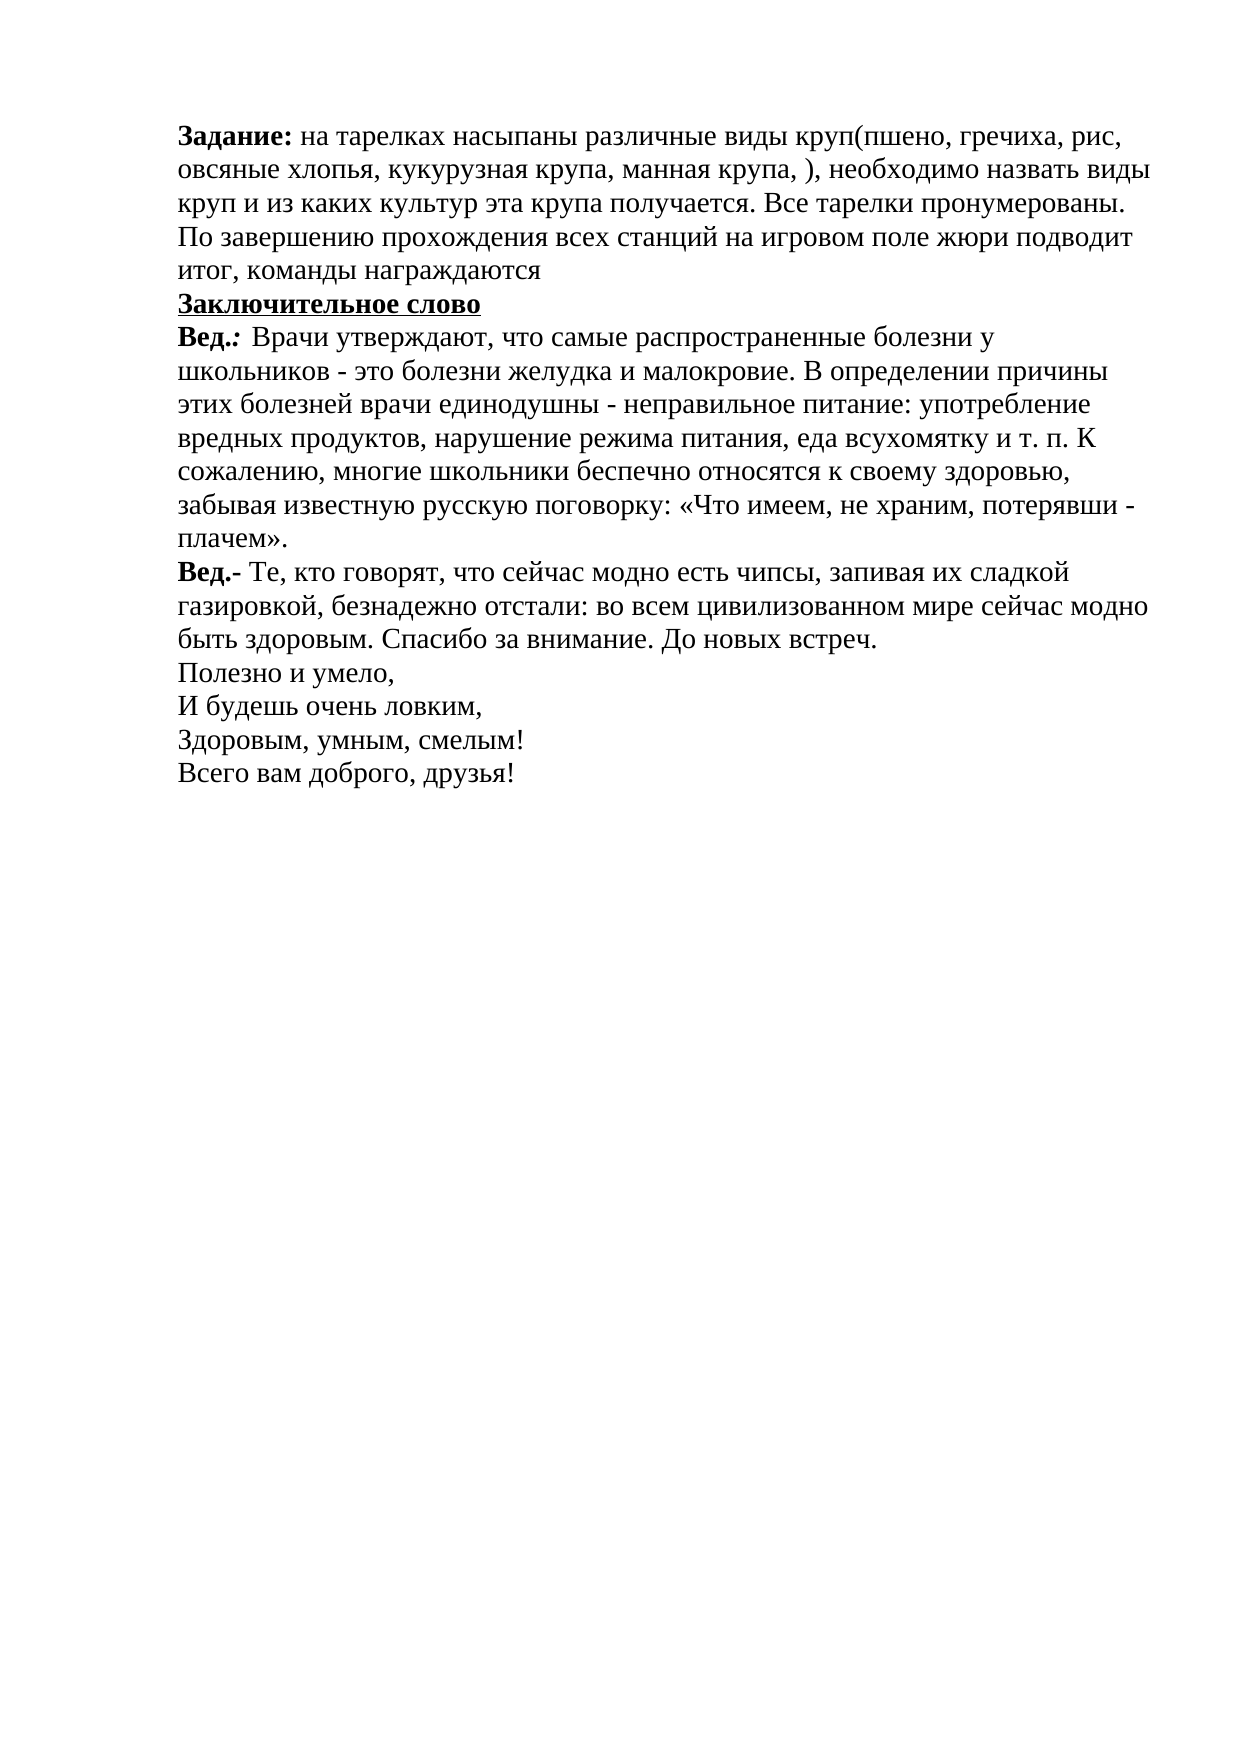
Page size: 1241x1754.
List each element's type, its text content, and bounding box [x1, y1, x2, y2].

text Здоровым, умным, смелым! [177, 722, 1152, 755]
text Вед.: Врачи утверждают, что самые распространенные болезни у школьников - это болезни желудка и малокровие. В определении причины этих болезней врачи единодушны - неправильное питание: употребление вредных продуктов, нарушение режима питания, еда всухомятку и т. п. К сожалению, многие школьники беспечно относятся к своему здоровью, забывая известную русскую поговорку: «Что имеем, не храним, потерявши - плачем». [177, 319, 1152, 554]
text Вед.- Те, кто говорят, что сейчас модно есть чипсы, запивая их сладкой газировкой, безнадежно отстали: во всем цивилизованном мире сейчас модно быть здоровым. Спасибо за внимание. До новых встреч. [177, 554, 1152, 655]
text Заключительное слово [177, 286, 1152, 319]
text По завершению прохождения всех станций на игровом поле жюри подводит итог, команды награждаются [177, 219, 1152, 286]
text Полезно и умело, [177, 655, 1152, 688]
text Задание: на тарелках насыпаны различные виды круп(пшено, гречиха, рис, овсяные хлопья, кукурузная крупа, манная крупа, ), необходимо назвать виды круп и из каких культур эта крупа получается. Все тарелки пронумерованы. [177, 118, 1152, 219]
text И будешь очень ловким, [177, 688, 1152, 722]
text Всего вам доброго, друзья! [177, 755, 1152, 789]
